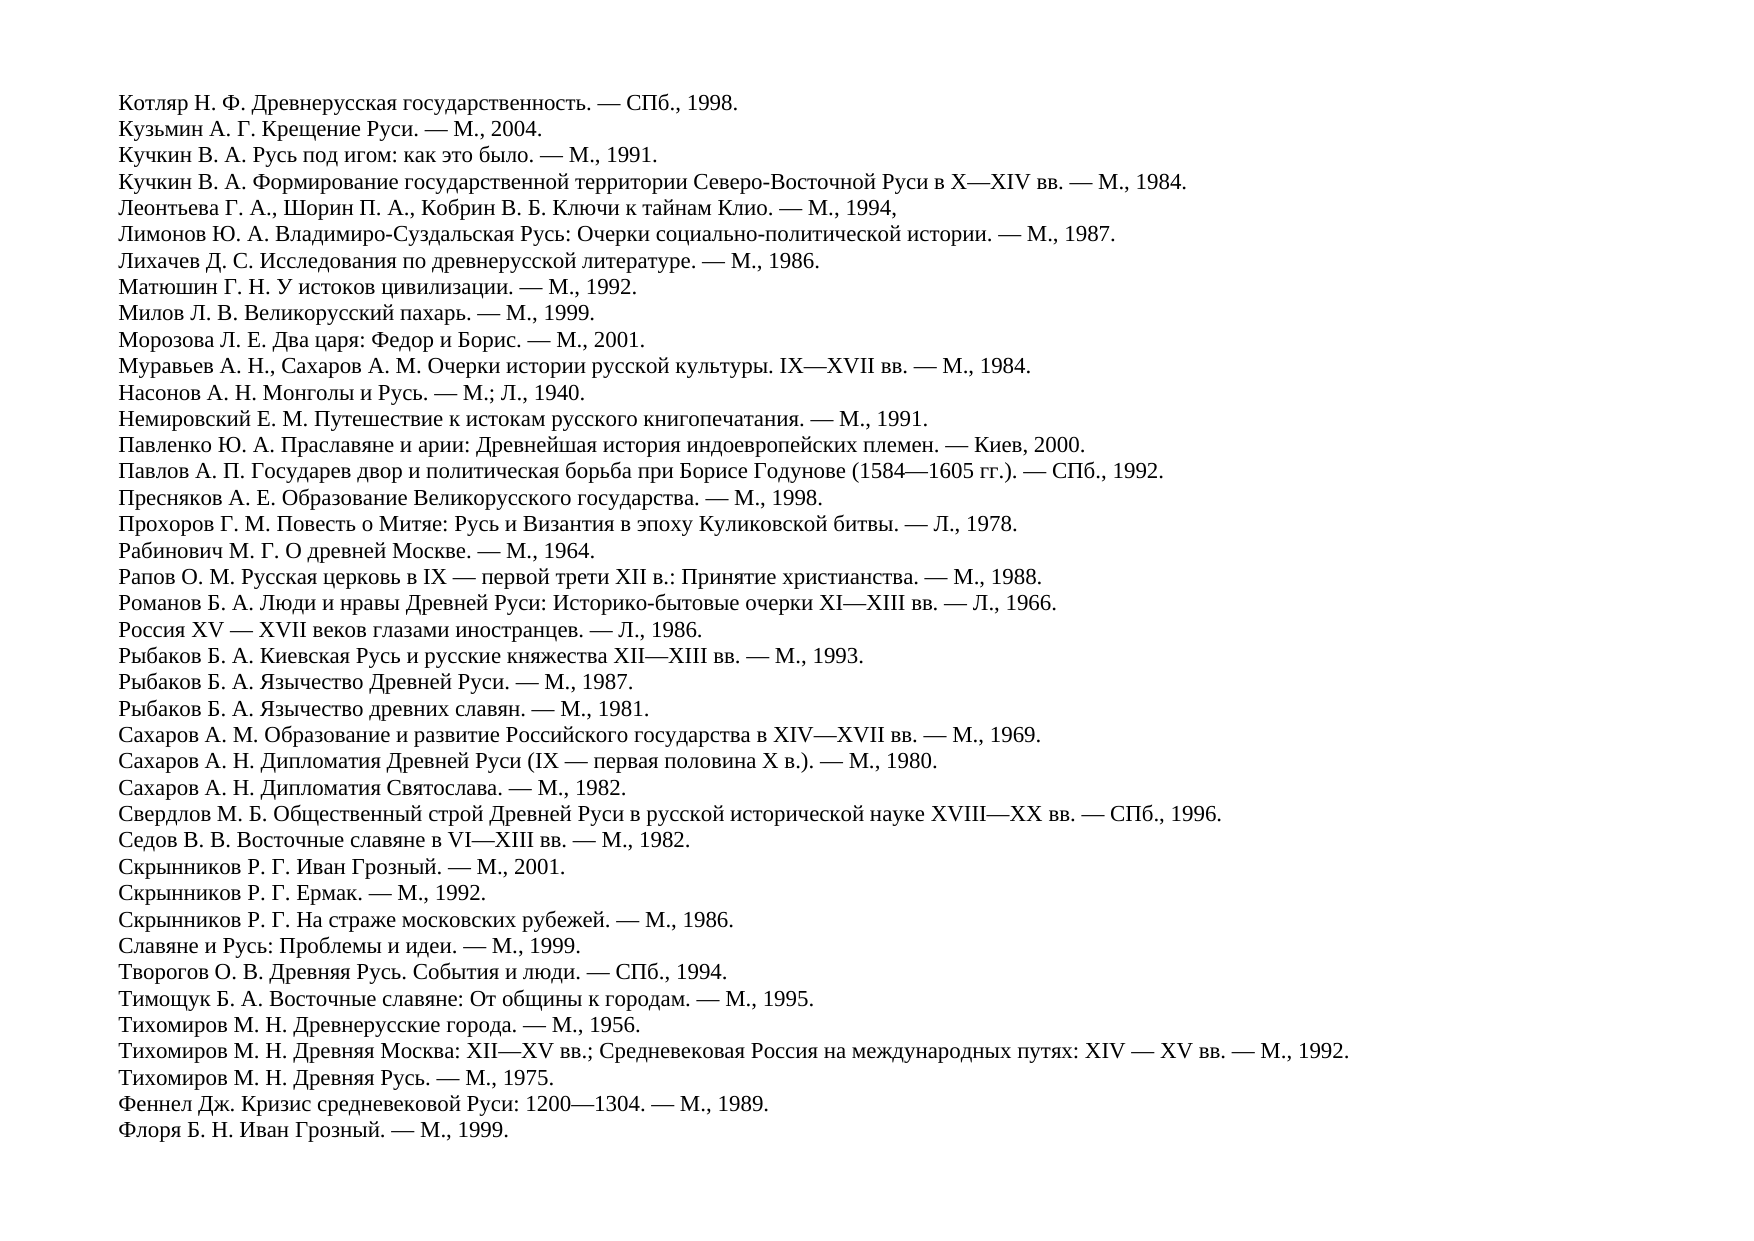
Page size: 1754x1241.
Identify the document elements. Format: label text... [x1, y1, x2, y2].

text Тимощук Б. А. Восточные славяне: От общины к городам. — М., 1995. [118, 985, 1636, 1011]
text Скрынников Р. Г. На страже московских рубежей. — М., 1986. [118, 906, 1636, 932]
text Флоря Б. Н. Иван Грозный. — М., 1999. [118, 1116, 1636, 1143]
text Свердлов М. Б. Общественный строй Древней Руси в русской исторической науке XVIII—XX вв. — СПб., 1996. [118, 800, 1636, 827]
text Рабинович М. Г. О древней Москве. — М., 1964. [118, 537, 1636, 563]
text Скрынников Р. Г. Ермак. — М., 1992. [118, 879, 1636, 906]
text Рыбаков Б. А. Киевская Русь и русские княжества XII—XIII вв. — М., 1993. [118, 642, 1636, 668]
text Сахаров А. М. Образование и развитие Российского государства в XIV—XVII вв. — М., 1969. [118, 721, 1636, 747]
text Милов Л. В. Великорусский пахарь. — М., 1999. [118, 299, 1636, 326]
text Лимонов Ю. А. Владимиро-Суздальская Русь: Очерки социально-политической истории. — М., 1987. [118, 220, 1636, 247]
text Скрынников Р. Г. Иван Грозный. — М., 2001. [118, 853, 1636, 879]
text Седов В. В. Восточные славяне в VI—XIII вв. — М., 1982. [118, 827, 1636, 853]
text Рапов О. М. Русская церковь в IX — первой трети XII в.: Принятие христианства. — М., 1988. [118, 563, 1636, 589]
text Тихомиров М. Н. Древняя Русь. — М., 1975. [118, 1064, 1636, 1090]
text Пресняков А. Е. Образование Великорусского государства. — М., 1998. [118, 484, 1636, 510]
text Сахаров А. Н. Дипломатия Святослава. — М., 1982. [118, 774, 1636, 800]
text Насонов А. Н. Монголы и Русь. — М.; Л., 1940. [118, 378, 1636, 405]
text Прохоров Г. М. Повесть о Митяе: Русь и Византия в эпоху Куликовской битвы. — Л., 1978. [118, 510, 1636, 537]
text Рыбаков Б. А. Язычество древних славян. — М., 1981. [118, 695, 1636, 721]
text Сахаров А. Н. Дипломатия Древней Руси (IX — первая половина Х в.). — М., 1980. [118, 747, 1636, 774]
text Творогов О. В. Древняя Русь. События и люди. — СПб., 1994. [118, 958, 1636, 985]
text Славяне и Русь: Проблемы и идеи. — М., 1999. [118, 932, 1636, 958]
text Рыбаков Б. А. Язычество Древней Руси. — М., 1987. [118, 668, 1636, 695]
text Тихомиров М. Н. Древняя Москва: XII—XV вв.; Средневековая Россия на международных путях: XIV — XV вв. — М., 1992. [118, 1037, 1636, 1064]
text Морозова Л. Е. Два царя: Федор и Борис. — М., 2001. [118, 326, 1636, 352]
text Феннел Дж. Кризис средневековой Руси: 1200—1304. — М., 1989. [118, 1090, 1636, 1116]
text Россия XV — XVII веков глазами иностранцев. — Л., 1986. [118, 616, 1636, 642]
text Леонтьева Г. А., Шорин П. А., Кобрин В. Б. Ключи к тайнам Клио. — М., 1994, [118, 194, 1636, 220]
text Кузьмин А. Г. Крещение Руси. — М., 2004. [118, 115, 1636, 141]
text Муравьев А. Н., Сахаров А. М. Очерки истории русской культуры. IX—XVII вв. — М., 1984. [118, 352, 1636, 378]
text Кучкин В. А. Русь под игом: как это было. — М., 1991. [118, 141, 1636, 168]
text Павлов А. П. Государев двор и политическая борьба при Борисе Годунове (1584—1605 гг.). — СПб., 1992. [118, 458, 1636, 484]
text Котляр Н. Ф. Древнерусская государственность. — СПб., 1998. [118, 89, 1636, 115]
text Тихомиров М. Н. Древнерусские города. — М., 1956. [118, 1011, 1636, 1037]
text Павленко Ю. А. Праславяне и арии: Древнейшая история индоевропейских племен. — Киев, 2000. [118, 431, 1636, 458]
text Кучкин В. А. Формирование государственной территории Северо-Восточной Руси в X—XIV вв. — М., 1984. [118, 168, 1636, 194]
text Романов Б. А. Люди и нравы Древней Руси: Историко-бытовые очерки XI—XIII вв. — Л., 1966. [118, 589, 1636, 616]
text Лихачев Д. С. Исследования по древнерусской литературе. — М., 1986. [118, 247, 1636, 273]
text Матюшин Г. Н. У истоков цивилизации. — М., 1992. [118, 273, 1636, 299]
text Немировский Е. М. Путешествие к истокам русского книгопечатания. — М., 1991. [118, 405, 1636, 431]
